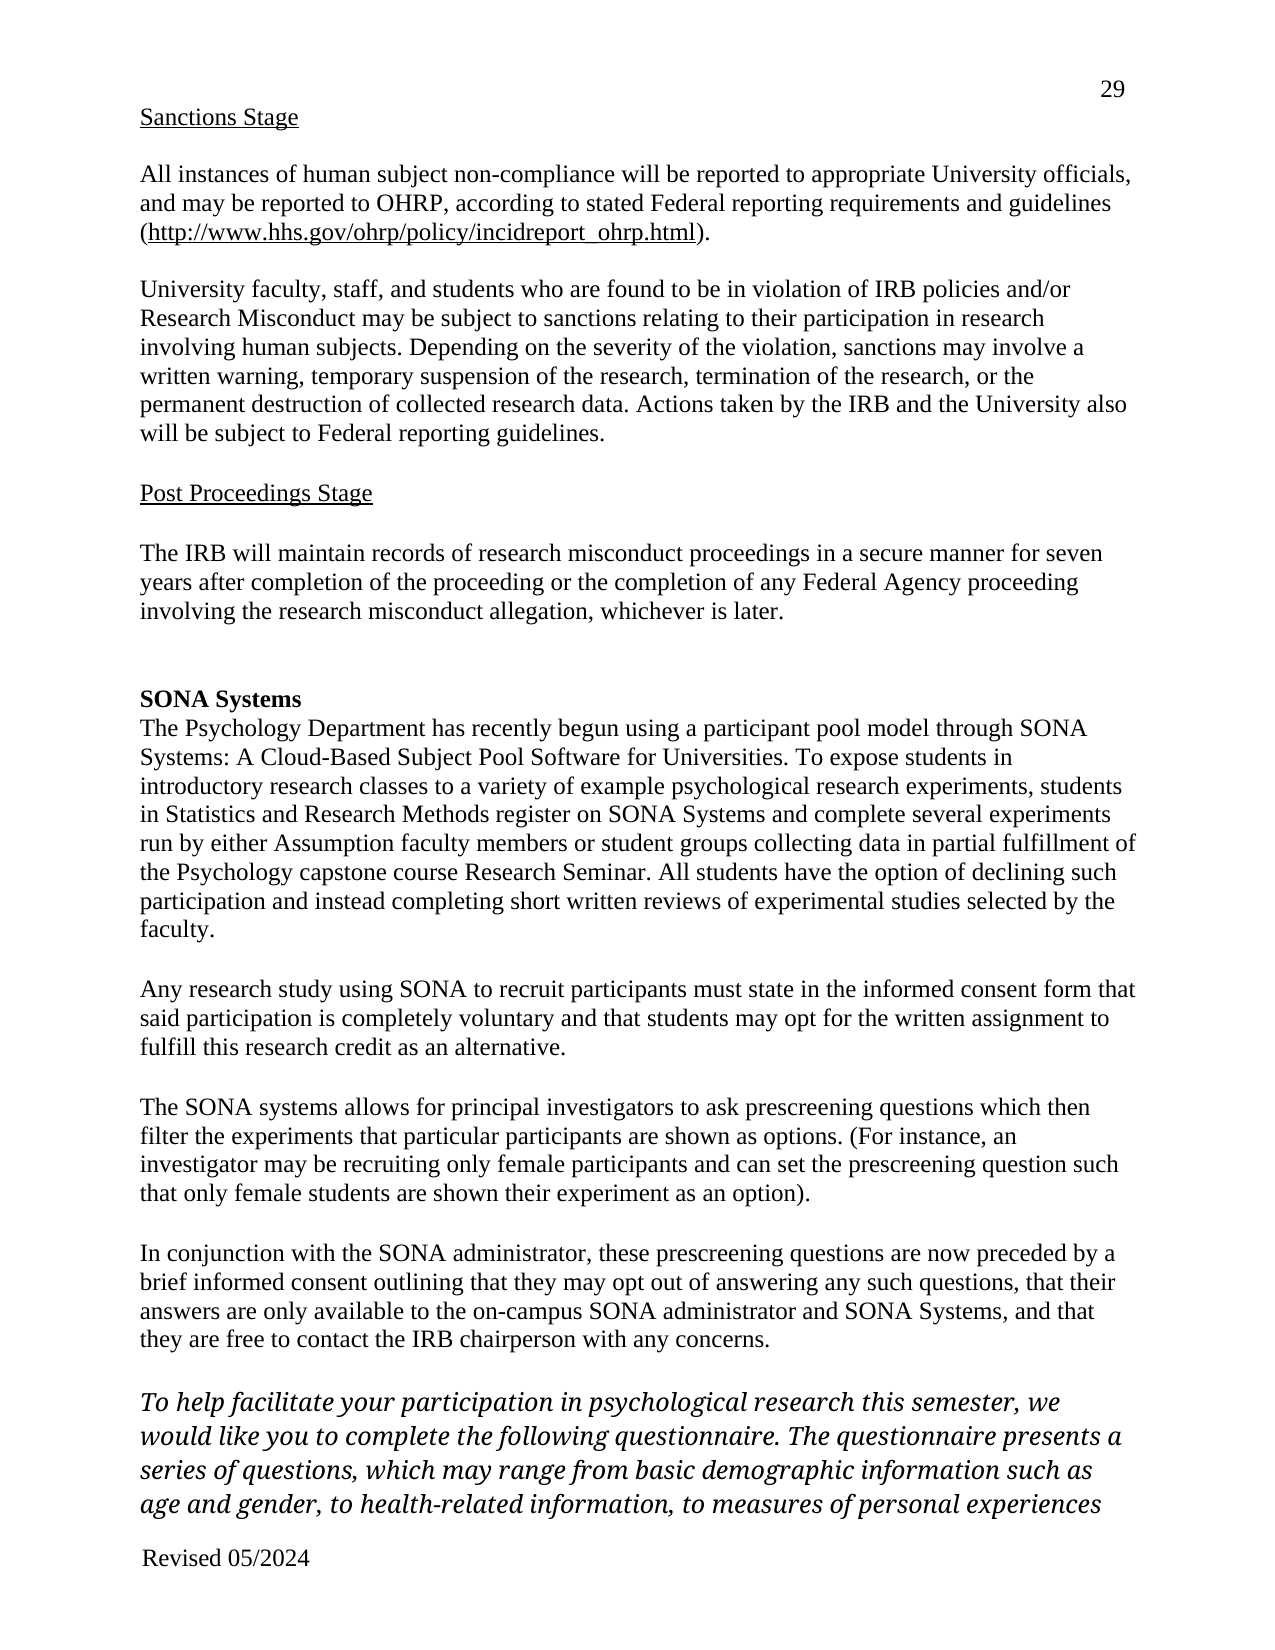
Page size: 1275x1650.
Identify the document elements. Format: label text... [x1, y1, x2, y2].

text The Psychology Department has recently begun using a participant pool model through SONA Systems: A Cloud-Based Subject Pool Software for Universities. To expose students in introductory research classes to a variety of example psychological research experiments, students in Statistics and Research Methods register on SONA Systems and complete several experiments run by either Assumption faculty members or student groups collecting data in partial fulfillment of the Psychology capstone course Research Seminar. All students have the option of declining such participation and instead completing short written reviews of experimental studies selected by the faculty. [139, 713, 1137, 943]
text The SONA systems allows for principal investigators to ask prescreening questions which then filter the experiments that particular participants are shown as options. (For instance, an investigator may be recruiting only female participants and can set the prescreening question such that only female students are shown their experiment as an option). [139, 1092, 1137, 1207]
text The IRB will maintain records of research misconduct proceedings in a secure manner for seven years after completion of the proceeding or the completion of any Federal Agency proceeding involving the research misconduct allegation, whichever is later. [139, 538, 1137, 624]
text In conjunction with the SONA administrator, these prescreening questions are now preceded by a brief informed consent outlining that they may opt out of answering any such questions, that their answers are only available to the on-campus SONA administrator and SONA Systems, and that they are free to contact the IRB chairperson with any concerns. [139, 1238, 1137, 1353]
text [139, 1384, 1137, 1521]
text All instances of human subject non-compliance will be reported to appropriate University officials, and may be reported to OHRP, according to stated Federal reporting requirements and guidelines (http://www.hhs.gov/ohrp/policy/incidreport_ohrp.html). [139, 159, 1137, 246]
text Sanctions Stage [139, 102, 1137, 131]
text University faculty, staff, and students who are found to be in violation of IRB policies and/or Research Misconduct may be subject to sanctions relating to their participation in research involving human subjects. Depending on the severity of the violation, sanctions may involve a written warning, temporary suspension of the research, termination of the research, or the permanent destruction of collected research data. Actions taken by the IRB and the University also will be subject to Federal reporting guidelines. [139, 274, 1137, 447]
text Any research study using SONA to recruit participants must state in the informed consent form that said participation is completely voluntary and that students may opt for the written assignment to fulfill this research credit as an alternative. [139, 974, 1137, 1061]
text Post Proceedings Stage [139, 478, 1137, 507]
subtitle SONA Systems [139, 684, 1137, 713]
